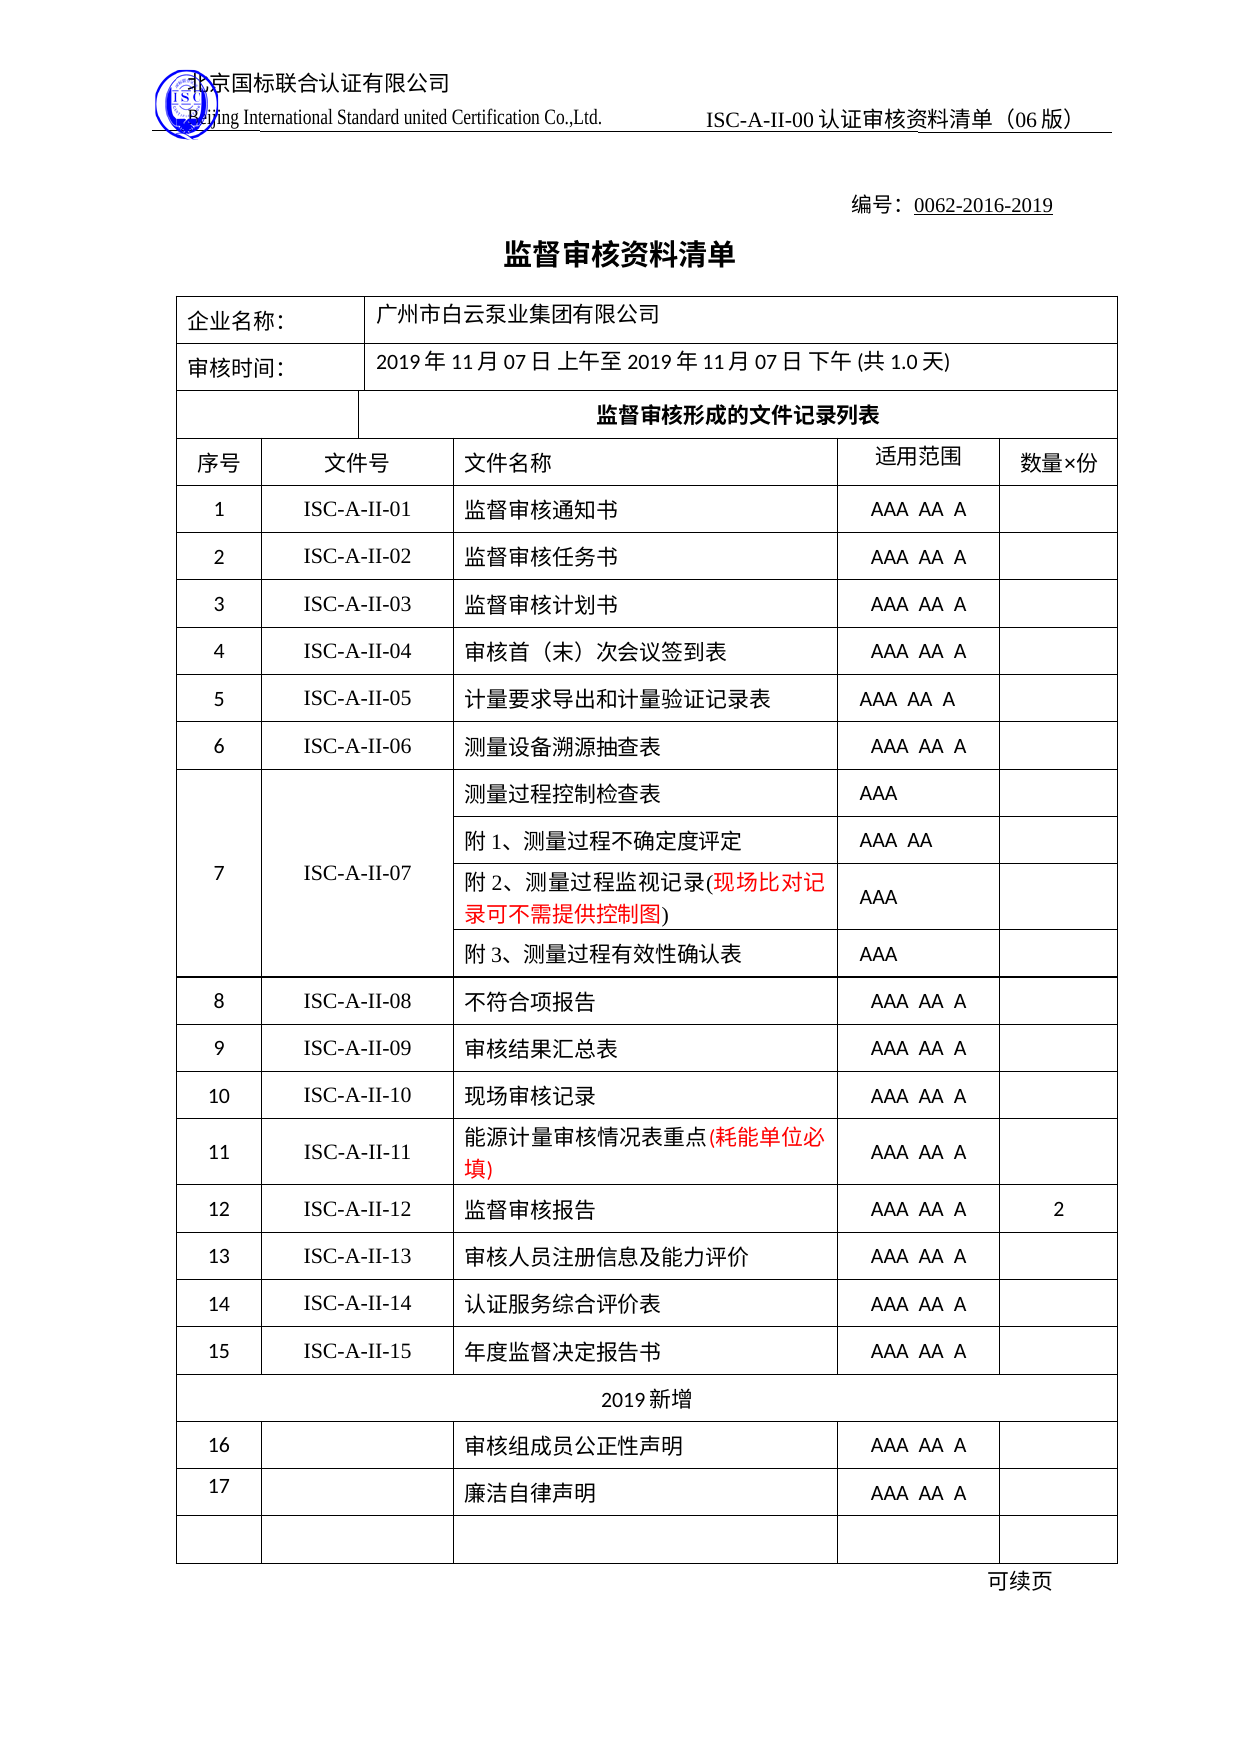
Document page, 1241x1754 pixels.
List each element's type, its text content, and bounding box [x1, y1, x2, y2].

table_cell ISC-A-II-10 [262, 1072, 453, 1118]
table_cell [1000, 675, 1117, 721]
table_cell [1000, 580, 1117, 627]
table_cell ISC-A-II-14 [262, 1280, 453, 1326]
table_cell 17 [177, 1469, 261, 1515]
table_cell AAA [838, 864, 999, 929]
table_cell ISC-A-II-04 [262, 628, 453, 674]
table_cell 2019年11月07日 上午至2019年11月07日 下午 (共1.0天) [365, 344, 1117, 390]
table_cell AAA AA A [838, 1469, 999, 1515]
table_cell ISC-A-II-15 [262, 1327, 453, 1373]
table_cell 年度监督决定报告书 [454, 1327, 837, 1373]
table_cell AAA [838, 770, 999, 816]
table_cell AAA AA A [838, 1119, 999, 1184]
table_cell AAA [838, 930, 999, 976]
table_header 企业名称： [177, 297, 364, 343]
table_cell [1000, 1025, 1117, 1071]
table_cell [1000, 978, 1117, 1024]
table_cell 3 [177, 580, 261, 627]
table_cell 审核组成员公正性声明 [454, 1422, 837, 1468]
table_cell 不符合项报告 [454, 978, 837, 1024]
table_cell 适用范围 [838, 439, 999, 485]
table_cell ISC-A-II-01 [262, 486, 453, 532]
picture [154, 69, 218, 139]
table_cell 2 [177, 533, 261, 579]
table_cell 监督审核任务书 [454, 533, 837, 579]
table_cell 现场审核记录 [454, 1072, 837, 1118]
table_cell 14 [177, 1280, 261, 1326]
table_cell 5 [177, 675, 261, 721]
table_cell 15 [177, 1327, 261, 1373]
table_cell 16 [177, 1422, 261, 1468]
table_cell AAA AA A [838, 1185, 999, 1232]
table_cell AAA AA A [838, 1327, 999, 1373]
table_cell ISC-A-II-11 [262, 1119, 453, 1184]
table_cell AAA AA A [838, 580, 999, 627]
table_cell [177, 391, 358, 437]
table_cell ISC-A-II-08 [262, 978, 453, 1024]
table_cell AAA AA [838, 817, 999, 863]
table_cell 测量过程控制检查表 [454, 770, 837, 816]
table_cell 6 [177, 722, 261, 768]
table_cell ISC-A-II-12 [262, 1185, 453, 1232]
table_cell AAA AA A [838, 675, 999, 721]
table_cell AAA AA A [838, 1025, 999, 1071]
table_cell 2 [1000, 1185, 1117, 1232]
table_cell [1000, 486, 1117, 532]
table_cell [1000, 864, 1117, 929]
table_cell AAA AA A [838, 533, 999, 579]
table_cell ISC-A-II-06 [262, 722, 453, 768]
table_cell [1000, 1516, 1117, 1563]
table_cell 数量×份 [1000, 439, 1117, 485]
table_cell 2019新增 [177, 1375, 1117, 1421]
table_cell [1000, 533, 1117, 579]
table_cell AAA AA A [838, 1280, 999, 1326]
table_cell [262, 1516, 453, 1563]
table_cell ISC-A-II-02 [262, 533, 453, 579]
table_cell 审核结果汇总表 [454, 1025, 837, 1071]
table_cell AAA AA A [838, 628, 999, 674]
table_cell 12 [177, 1185, 261, 1232]
text 可续页 [187, 1564, 1053, 1596]
table_cell AAA AA A [838, 1422, 999, 1468]
table_cell [1000, 1280, 1117, 1326]
text 编号：0062-2016-2019 [187, 188, 1053, 220]
table_cell 7 [177, 770, 261, 976]
table_cell 4 [177, 628, 261, 674]
table_cell [1000, 1422, 1117, 1468]
text 监督审核资料清单 [187, 220, 1053, 285]
table_cell [454, 1516, 837, 1563]
table_cell [838, 1516, 999, 1563]
table_cell [1000, 930, 1117, 976]
table_cell 测量设备溯源抽查表 [454, 722, 837, 768]
table_cell 廉洁自律声明 [454, 1469, 837, 1515]
table_cell [1000, 770, 1117, 816]
table_cell [1000, 1072, 1117, 1118]
table_cell 审核人员注册信息及能力评价 [454, 1233, 837, 1279]
table_cell AAA AA A [838, 1233, 999, 1279]
table_cell AAA AA A [838, 486, 999, 532]
table_cell AAA AA A [838, 1072, 999, 1118]
table_cell [1000, 1469, 1117, 1515]
table_cell 审核时间： [177, 344, 364, 390]
table_cell AAA AA A [838, 722, 999, 768]
table_cell [1000, 1327, 1117, 1373]
table_cell 附2、测量过程监视记录(现场比对记录可不需提供控制图) [454, 864, 837, 929]
table_cell 9 [177, 1025, 261, 1071]
table_cell [262, 1469, 453, 1515]
table_cell 监督审核形成的文件记录列表 [359, 391, 1117, 437]
table_cell 文件名称 [454, 439, 837, 485]
table_cell 序号 [177, 439, 261, 485]
table_cell 监督审核报告 [454, 1185, 837, 1232]
table_cell 10 [177, 1072, 261, 1118]
table_cell 计量要求导出和计量验证记录表 [454, 675, 837, 721]
table_cell 监督审核通知书 [454, 486, 837, 532]
table_cell ISC-A-II-03 [262, 580, 453, 627]
table_cell 审核首（末）次会议签到表 [454, 628, 837, 674]
table_cell 认证服务综合评价表 [454, 1280, 837, 1326]
table_cell [1000, 628, 1117, 674]
table_cell 文件号 [262, 439, 453, 485]
table_cell 能源计量审核情况表重点(耗能单位必填) [454, 1119, 837, 1184]
table_cell ISC-A-II-09 [262, 1025, 453, 1071]
table_cell [1000, 817, 1117, 863]
table_cell [1000, 1119, 1117, 1184]
table_cell [1000, 1233, 1117, 1279]
table_cell ISC-A-II-07 [262, 770, 453, 976]
table_cell ISC-A-II-05 [262, 675, 453, 721]
table_cell [262, 1422, 453, 1468]
table_cell [177, 1516, 261, 1563]
table_cell 监督审核计划书 [454, 580, 837, 627]
table_cell 11 [177, 1119, 261, 1184]
table_cell ISC-A-II-13 [262, 1233, 453, 1279]
table_cell 13 [177, 1233, 261, 1279]
table_cell 附3、测量过程有效性确认表 [454, 930, 837, 976]
table_cell 附1、测量过程不确定度评定 [454, 817, 837, 863]
table_cell 8 [177, 978, 261, 1024]
table_cell 1 [177, 486, 261, 532]
table_cell AAA AA A [838, 978, 999, 1024]
table_header 广州市白云泵业集团有限公司 [365, 297, 1117, 343]
table_cell [1000, 722, 1117, 768]
